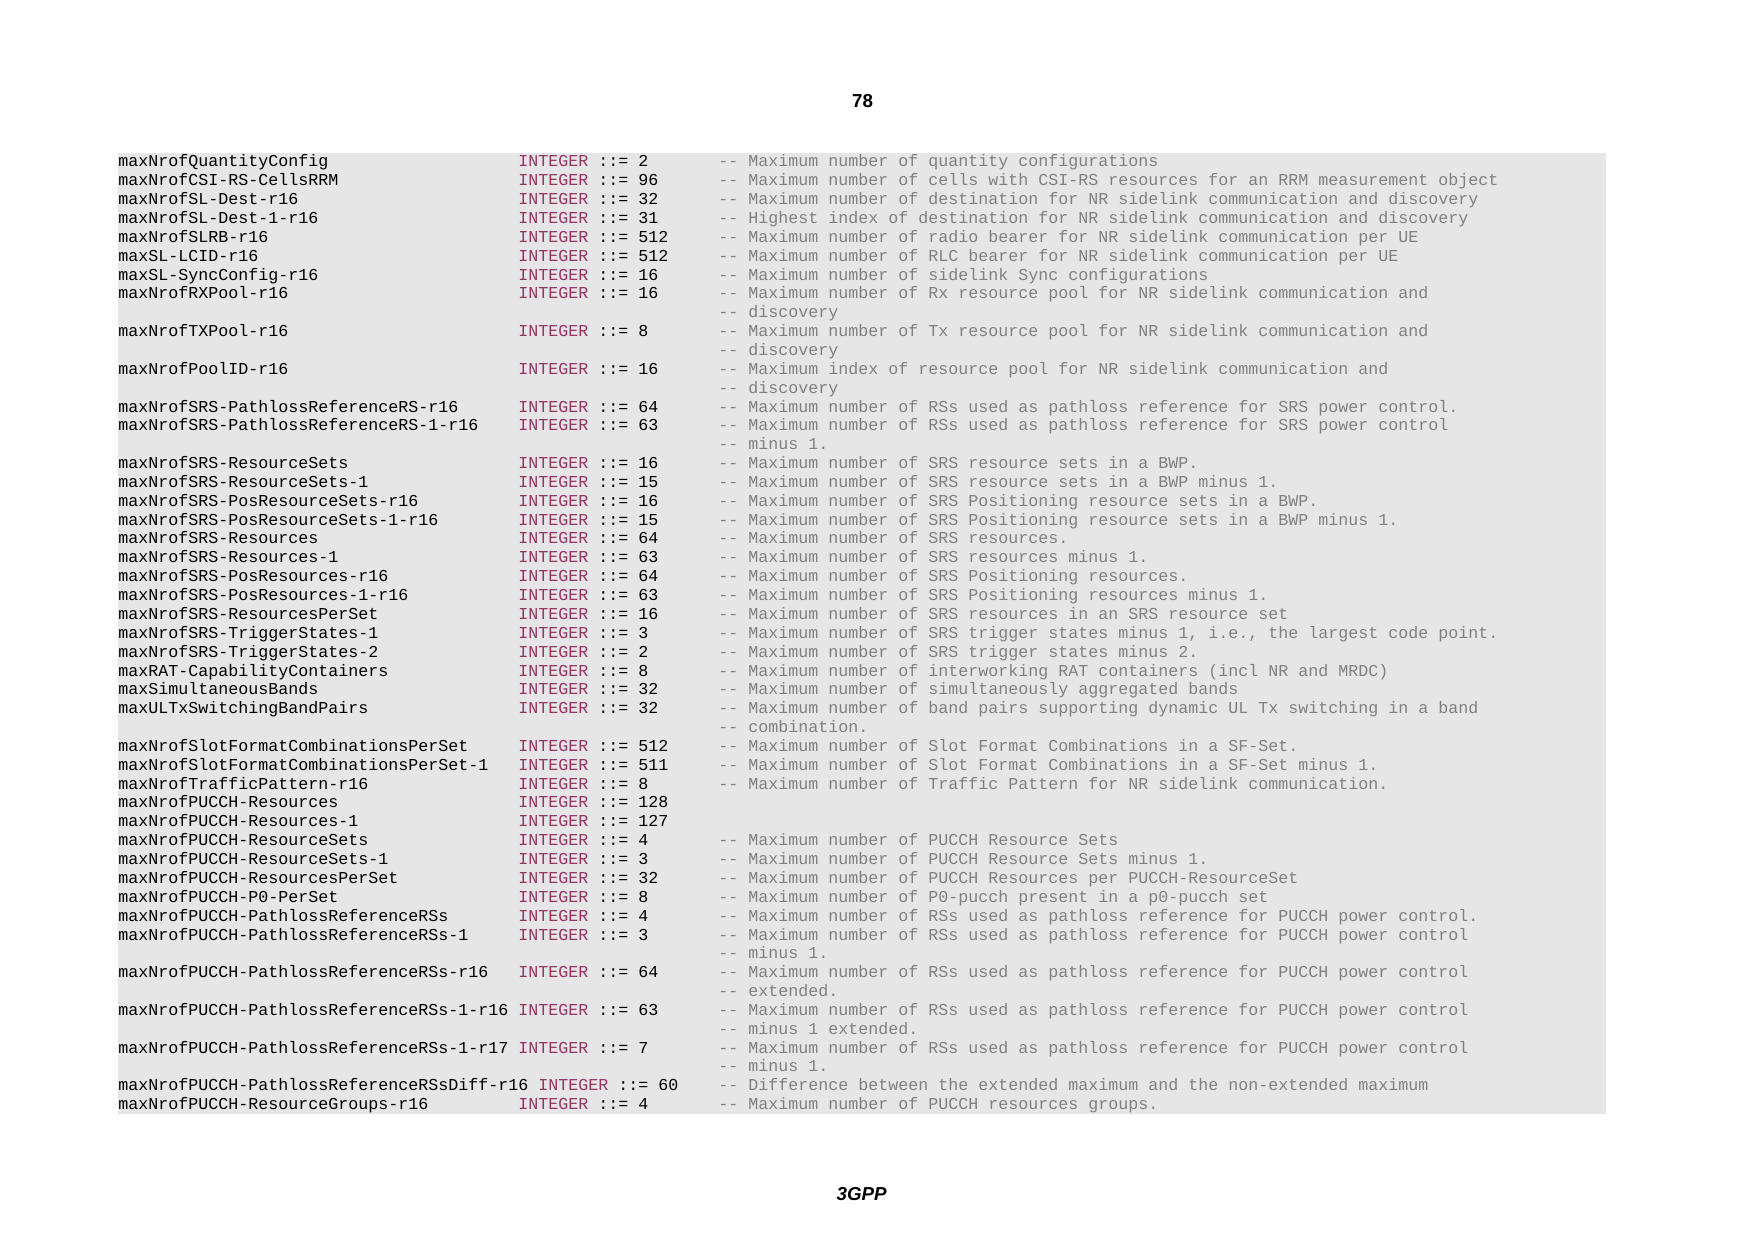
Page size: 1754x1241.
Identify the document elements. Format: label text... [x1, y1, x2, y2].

text maxNrofSRS-ResourcesPerSet INTEGER ::= 16 -- Maximum number of SRS resources in an SRS resource set [118, 606, 1606, 624]
text maxNrofPUCCH-PathlossReferenceRSs-1-r16 INTEGER ::= 63 -- Maximum number of RSs used as pathloss reference for PUCCH power control [118, 1001, 1606, 1020]
text maxNrofQuantityConfig INTEGER ::= 2 -- Maximum number of quantity configurations [118, 153, 1606, 172]
text maxNrofPUCCH-PathlossReferenceRSs INTEGER ::= 4 -- Maximum number of RSs used as pathloss reference for PUCCH power control. [118, 907, 1606, 926]
text -- extended. [118, 983, 1606, 1001]
text -- discovery [118, 342, 1606, 360]
text maxNrofPUCCH-PathlossReferenceRSs-1 INTEGER ::= 3 -- Maximum number of RSs used as pathloss reference for PUCCH power control [118, 926, 1606, 945]
text -- minus 1. [118, 436, 1606, 455]
text maxNrofPUCCH-PathlossReferenceRSs-r16 INTEGER ::= 64 -- Maximum number of RSs used as pathloss reference for PUCCH power control [118, 964, 1606, 983]
text maxNrofSRS-PosResourceSets-1-r16 INTEGER ::= 15 -- Maximum number of SRS Positioning resource sets in a BWP minus 1. [118, 511, 1606, 530]
text maxNrofTrafficPattern-r16 INTEGER ::= 8 -- Maximum number of Traffic Pattern for NR sidelink communication. [118, 775, 1606, 794]
text maxNrofPUCCH-PathlossReferenceRSs-1-r17 INTEGER ::= 7 -- Maximum number of RSs used as pathloss reference for PUCCH power control [118, 1039, 1606, 1058]
text maxNrofPUCCH-P0-PerSet INTEGER ::= 8 -- Maximum number of P0-pucch present in a p0-pucch set [118, 888, 1606, 907]
text maxNrofSL-Dest-r16 INTEGER ::= 32 -- Maximum number of destination for NR sidelink communication and discovery [118, 191, 1606, 209]
text maxNrofSRS-ResourceSets INTEGER ::= 16 -- Maximum number of SRS resource sets in a BWP. [118, 455, 1606, 473]
text -- minus 1. [118, 945, 1606, 964]
text -- minus 1 extended. [118, 1020, 1606, 1039]
text maxNrofCSI-RS-CellsRRM INTEGER ::= 96 -- Maximum number of cells with CSI-RS resources for an RRM measurement object [118, 172, 1606, 191]
text maxNrofSRS-ResourceSets-1 INTEGER ::= 15 -- Maximum number of SRS resource sets in a BWP minus 1. [118, 473, 1606, 492]
text -- minus 1. [118, 1058, 1606, 1077]
text maxNrofPUCCH-PathlossReferenceRSsDiff-r16 INTEGER ::= 60 -- Difference between the extended maximum and the non-extended maximum [118, 1077, 1606, 1096]
text maxNrofSRS-PosResources-r16 INTEGER ::= 64 -- Maximum number of SRS Positioning resources. [118, 568, 1606, 587]
text maxNrofPUCCH-Resources INTEGER ::= 128 [118, 794, 1606, 813]
text maxNrofPUCCH-Resources-1 INTEGER ::= 127 [118, 813, 1606, 832]
text maxNrofSlotFormatCombinationsPerSet-1 INTEGER ::= 511 -- Maximum number of Slot Format Combinations in a SF-Set minus 1. [118, 756, 1606, 775]
text maxSimultaneousBands INTEGER ::= 32 -- Maximum number of simultaneously aggregated bands [118, 681, 1606, 700]
text maxNrofPoolID-r16 INTEGER ::= 16 -- Maximum index of resource pool for NR sidelink communication and [118, 360, 1606, 379]
text maxNrofRXPool-r16 INTEGER ::= 16 -- Maximum number of Rx resource pool for NR sidelink communication and [118, 285, 1606, 304]
text -- combination. [118, 719, 1606, 737]
text maxULTxSwitchingBandPairs INTEGER ::= 32 -- Maximum number of band pairs supporting dynamic UL Tx switching in a band [118, 700, 1606, 719]
text maxNrofSRS-TriggerStates-2 INTEGER ::= 2 -- Maximum number of SRS trigger states minus 2. [118, 643, 1606, 662]
text maxSL-LCID-r16 INTEGER ::= 512 -- Maximum number of RLC bearer for NR sidelink communication per UE [118, 247, 1606, 266]
text maxNrofSRS-PathlossReferenceRS-r16 INTEGER ::= 64 -- Maximum number of RSs used as pathloss reference for SRS power control. [118, 398, 1606, 417]
text maxRAT-CapabilityContainers INTEGER ::= 8 -- Maximum number of interworking RAT containers (incl NR and MRDC) [118, 662, 1606, 681]
text maxNrofSRS-Resources INTEGER ::= 64 -- Maximum number of SRS resources. [118, 530, 1606, 549]
text maxNrofSlotFormatCombinationsPerSet INTEGER ::= 512 -- Maximum number of Slot Format Combinations in a SF-Set. [118, 737, 1606, 756]
text maxNrofTXPool-r16 INTEGER ::= 8 -- Maximum number of Tx resource pool for NR sidelink communication and [118, 323, 1606, 342]
text maxSL-SyncConfig-r16 INTEGER ::= 16 -- Maximum number of sidelink Sync configurations [118, 266, 1606, 285]
text maxNrofSRS-PosResourceSets-r16 INTEGER ::= 16 -- Maximum number of SRS Positioning resource sets in a BWP. [118, 492, 1606, 511]
text maxNrofSL-Dest-1-r16 INTEGER ::= 31 -- Highest index of destination for NR sidelink communication and discovery [118, 209, 1606, 228]
text maxNrofPUCCH-ResourcesPerSet INTEGER ::= 32 -- Maximum number of PUCCH Resources per PUCCH-ResourceSet [118, 869, 1606, 888]
text maxNrofSLRB-r16 INTEGER ::= 512 -- Maximum number of radio bearer for NR sidelink communication per UE [118, 228, 1606, 247]
text maxNrofPUCCH-ResourceGroups-r16 INTEGER ::= 4 -- Maximum number of PUCCH resources groups. [118, 1096, 1606, 1114]
text -- discovery [118, 304, 1606, 323]
text maxNrofSRS-Resources-1 INTEGER ::= 63 -- Maximum number of SRS resources minus 1. [118, 549, 1606, 568]
text maxNrofPUCCH-ResourceSets INTEGER ::= 4 -- Maximum number of PUCCH Resource Sets [118, 832, 1606, 851]
text maxNrofSRS-PosResources-1-r16 INTEGER ::= 63 -- Maximum number of SRS Positioning resources minus 1. [118, 587, 1606, 606]
text maxNrofSRS-TriggerStates-1 INTEGER ::= 3 -- Maximum number of SRS trigger states minus 1, i.e., the largest code point. [118, 624, 1606, 643]
text -- discovery [118, 379, 1606, 398]
text maxNrofSRS-PathlossReferenceRS-1-r16 INTEGER ::= 63 -- Maximum number of RSs used as pathloss reference for SRS power control [118, 417, 1606, 436]
text maxNrofPUCCH-ResourceSets-1 INTEGER ::= 3 -- Maximum number of PUCCH Resource Sets minus 1. [118, 851, 1606, 869]
